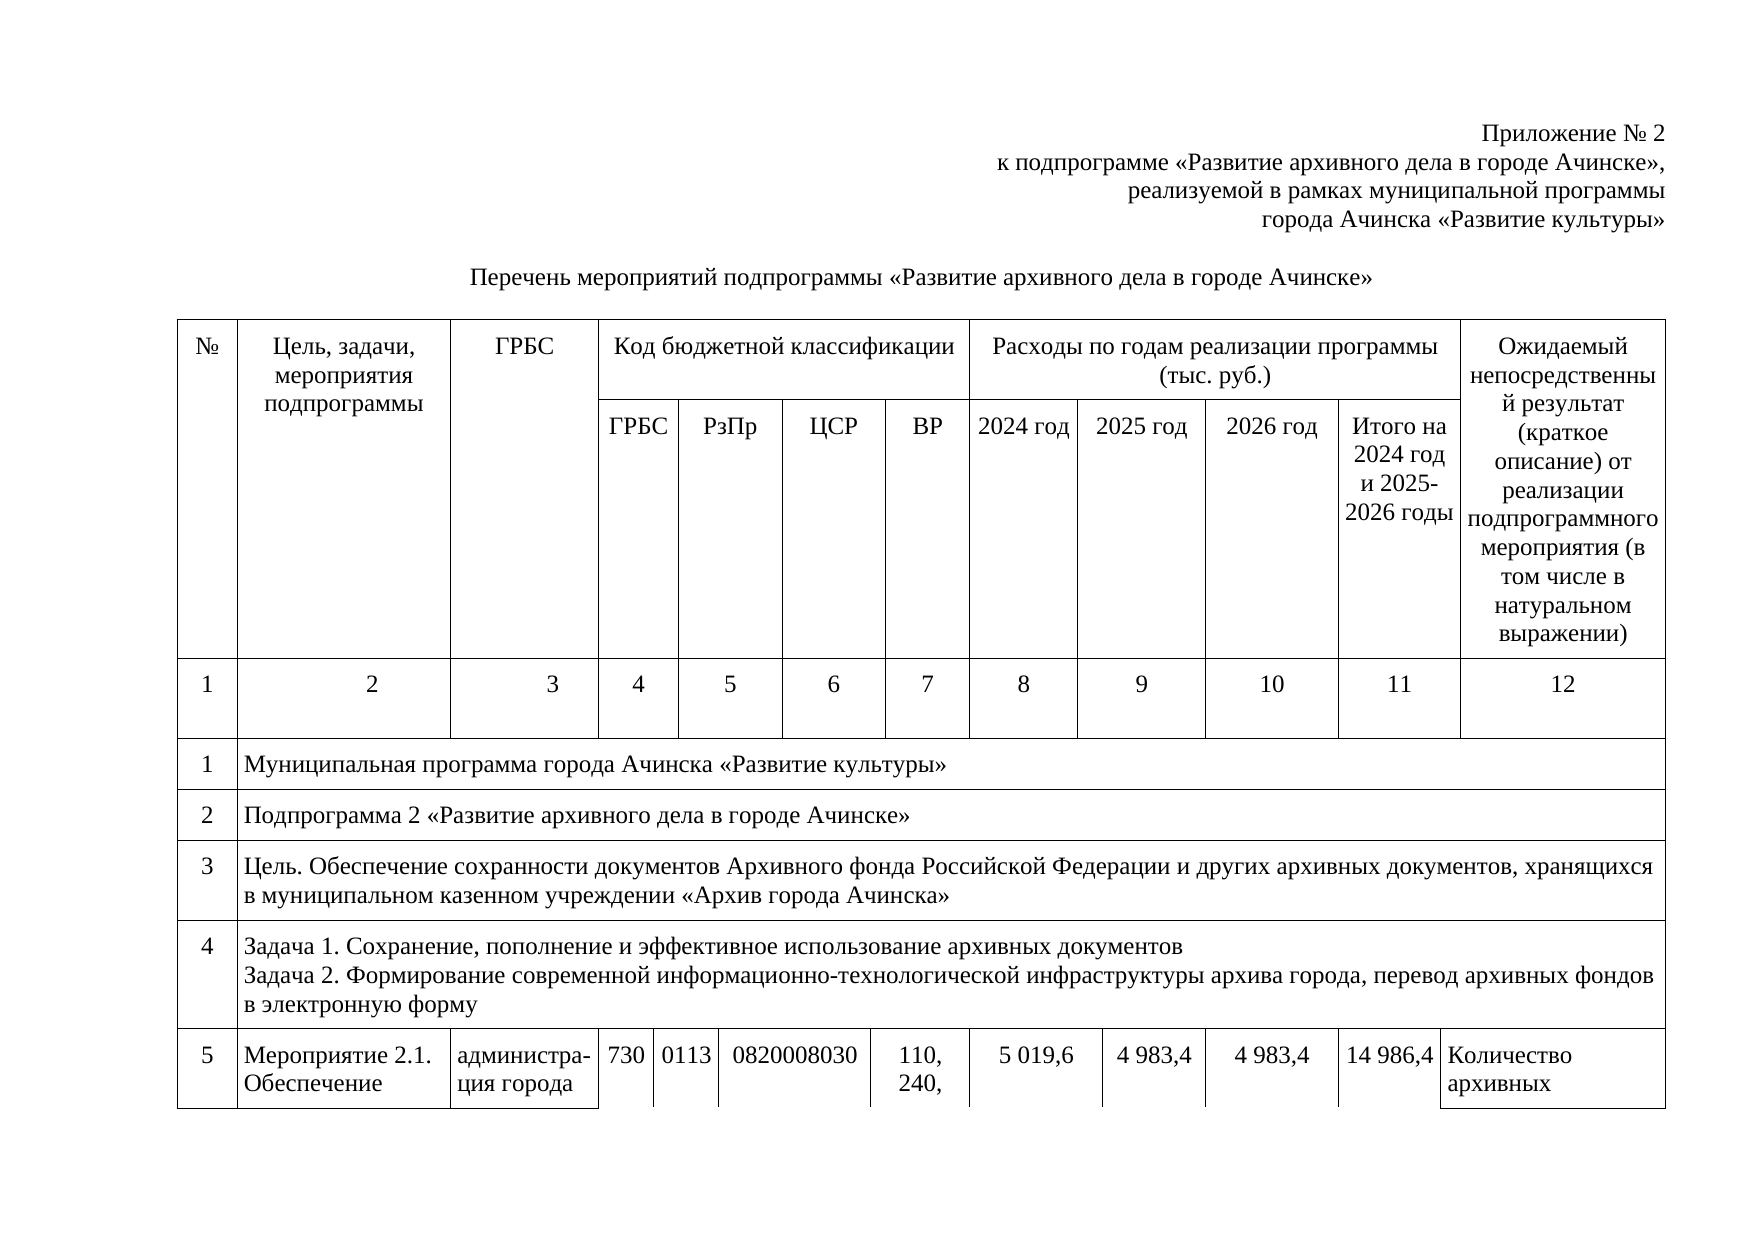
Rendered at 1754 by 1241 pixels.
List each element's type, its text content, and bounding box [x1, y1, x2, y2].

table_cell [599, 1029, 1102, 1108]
text города Ачинска «Развитие культуры» [177, 204, 1665, 233]
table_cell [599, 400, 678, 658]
text Перечень мероприятий подпрограммы «Развитие архивного дела в городе Ачинске» [177, 262, 1665, 291]
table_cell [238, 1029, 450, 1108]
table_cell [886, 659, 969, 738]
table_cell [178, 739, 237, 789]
text к подпрограмме «Развитие архивного дела в городе Ачинске», [177, 147, 1665, 176]
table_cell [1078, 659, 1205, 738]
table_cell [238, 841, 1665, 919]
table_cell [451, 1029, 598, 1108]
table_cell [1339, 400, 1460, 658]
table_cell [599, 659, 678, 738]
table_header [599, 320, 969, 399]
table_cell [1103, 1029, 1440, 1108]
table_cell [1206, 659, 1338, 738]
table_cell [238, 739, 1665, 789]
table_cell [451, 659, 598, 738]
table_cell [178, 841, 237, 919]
text Приложение № 2 [1302, 118, 1665, 147]
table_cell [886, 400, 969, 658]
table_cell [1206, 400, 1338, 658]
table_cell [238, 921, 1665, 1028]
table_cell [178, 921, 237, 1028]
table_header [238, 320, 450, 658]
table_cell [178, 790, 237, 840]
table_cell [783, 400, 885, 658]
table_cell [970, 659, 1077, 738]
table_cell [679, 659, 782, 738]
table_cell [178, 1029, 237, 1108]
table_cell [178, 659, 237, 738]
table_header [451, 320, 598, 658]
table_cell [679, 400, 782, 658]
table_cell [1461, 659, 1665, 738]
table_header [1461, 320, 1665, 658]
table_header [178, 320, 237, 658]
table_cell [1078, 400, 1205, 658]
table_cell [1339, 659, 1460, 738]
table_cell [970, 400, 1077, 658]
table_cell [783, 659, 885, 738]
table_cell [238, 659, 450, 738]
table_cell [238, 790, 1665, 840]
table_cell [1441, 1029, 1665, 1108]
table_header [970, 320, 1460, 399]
text реализуемой в рамках муниципальной программы [177, 176, 1665, 204]
